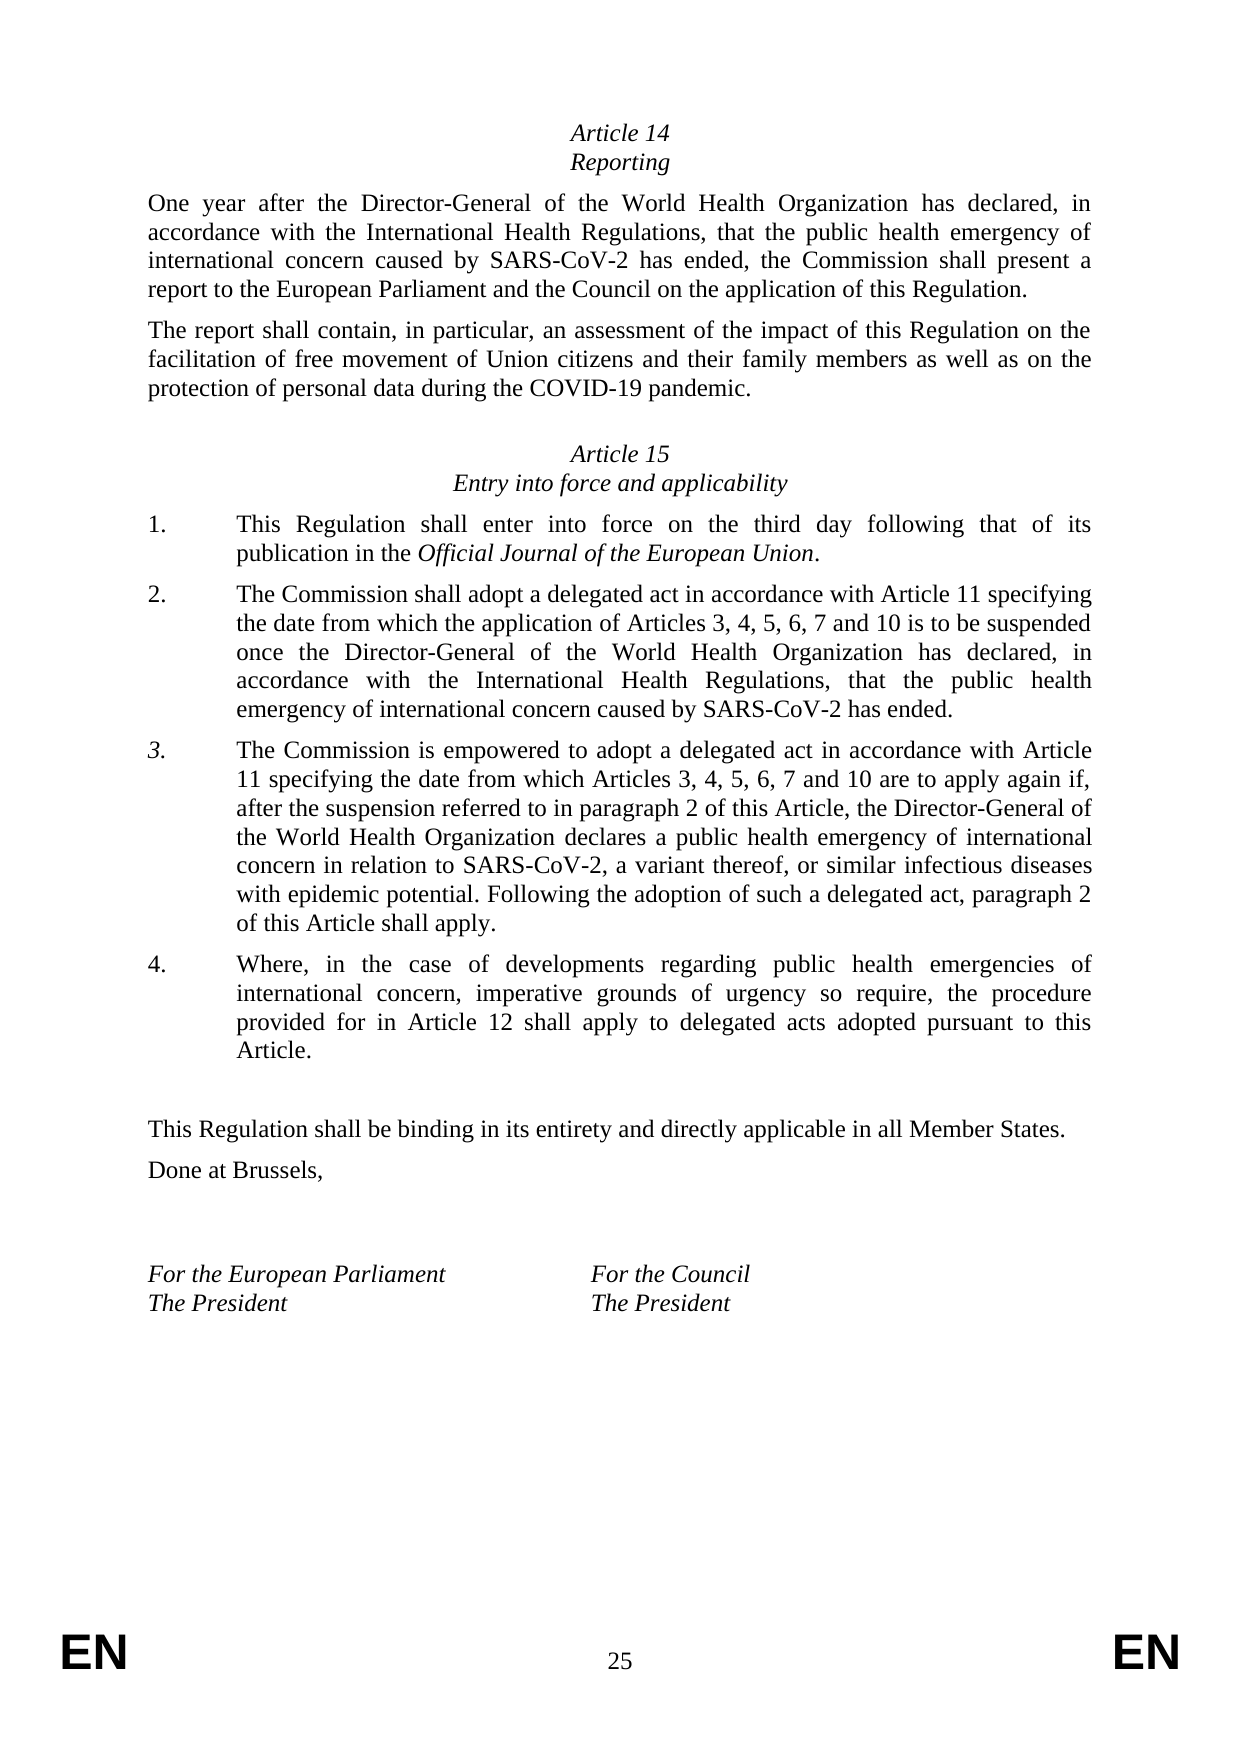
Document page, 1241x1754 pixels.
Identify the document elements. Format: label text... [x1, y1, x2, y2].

text This Regulation shall be binding in its entirety and directly applicable in all Member States. [148, 1114, 1093, 1143]
text 1. This Regulation shall enter into force on the third day following that of its publication in the Official Journal of the European Union. [148, 509, 1093, 567]
text 3. The Commission is empowered to adopt a delegated act in accordance with Article 11 specifying the date from which Articles 3, 4, 5, 6, 7 and 10 are to apply again if, after the suspension referred to in paragraph 2 of this Article, the Director-General of the World Health Organization declares a public health emergency of international concern in relation to SARS-CoV-2, a variant thereof, or similar infectious diseases with epidemic potential. Following the adoption of such a delegated act, paragraph 2 of this Article shall apply. [148, 736, 1093, 937]
text Article 14 Reporting [148, 118, 1093, 176]
text Article 15 Entry into force and applicability [148, 439, 1093, 497]
text For the European Parliament For the Council [148, 1259, 1093, 1288]
text One year after the Director-General of the World Health Organization has declared, in accordance with the International Health Regulations, that the public health emergency of international concern caused by SARS-CoV-2 has ended, the Commission shall present a report to the European Parliament and the Council on the application of this Regulation. [148, 188, 1093, 303]
text The President The President [148, 1288, 1093, 1317]
text The report shall contain, in particular, an assessment of the impact of this Regulation on the facilitation of free movement of Union citizens and their family members as well as on the protection of personal data during the COVID-19 pandemic. [148, 316, 1093, 402]
text 2. The Commission shall adopt a delegated act in accordance with Article 11 specifying the date from which the application of Articles 3, 4, 5, 6, 7 and 10 is to be suspended once the Director-General of the World Health Organization has declared, in accordance with the International Health Regulations, that the public health emergency of international concern caused by SARS-CoV-2 has ended. [148, 579, 1093, 723]
text Done at Brussels, [148, 1156, 1093, 1184]
text 4. Where, in the case of developments regarding public health emergencies of international concern, imperative grounds of urgency so require, the procedure provided for in Article 12 shall apply to delegated acts adopted pursuant to this Article. [148, 949, 1093, 1064]
